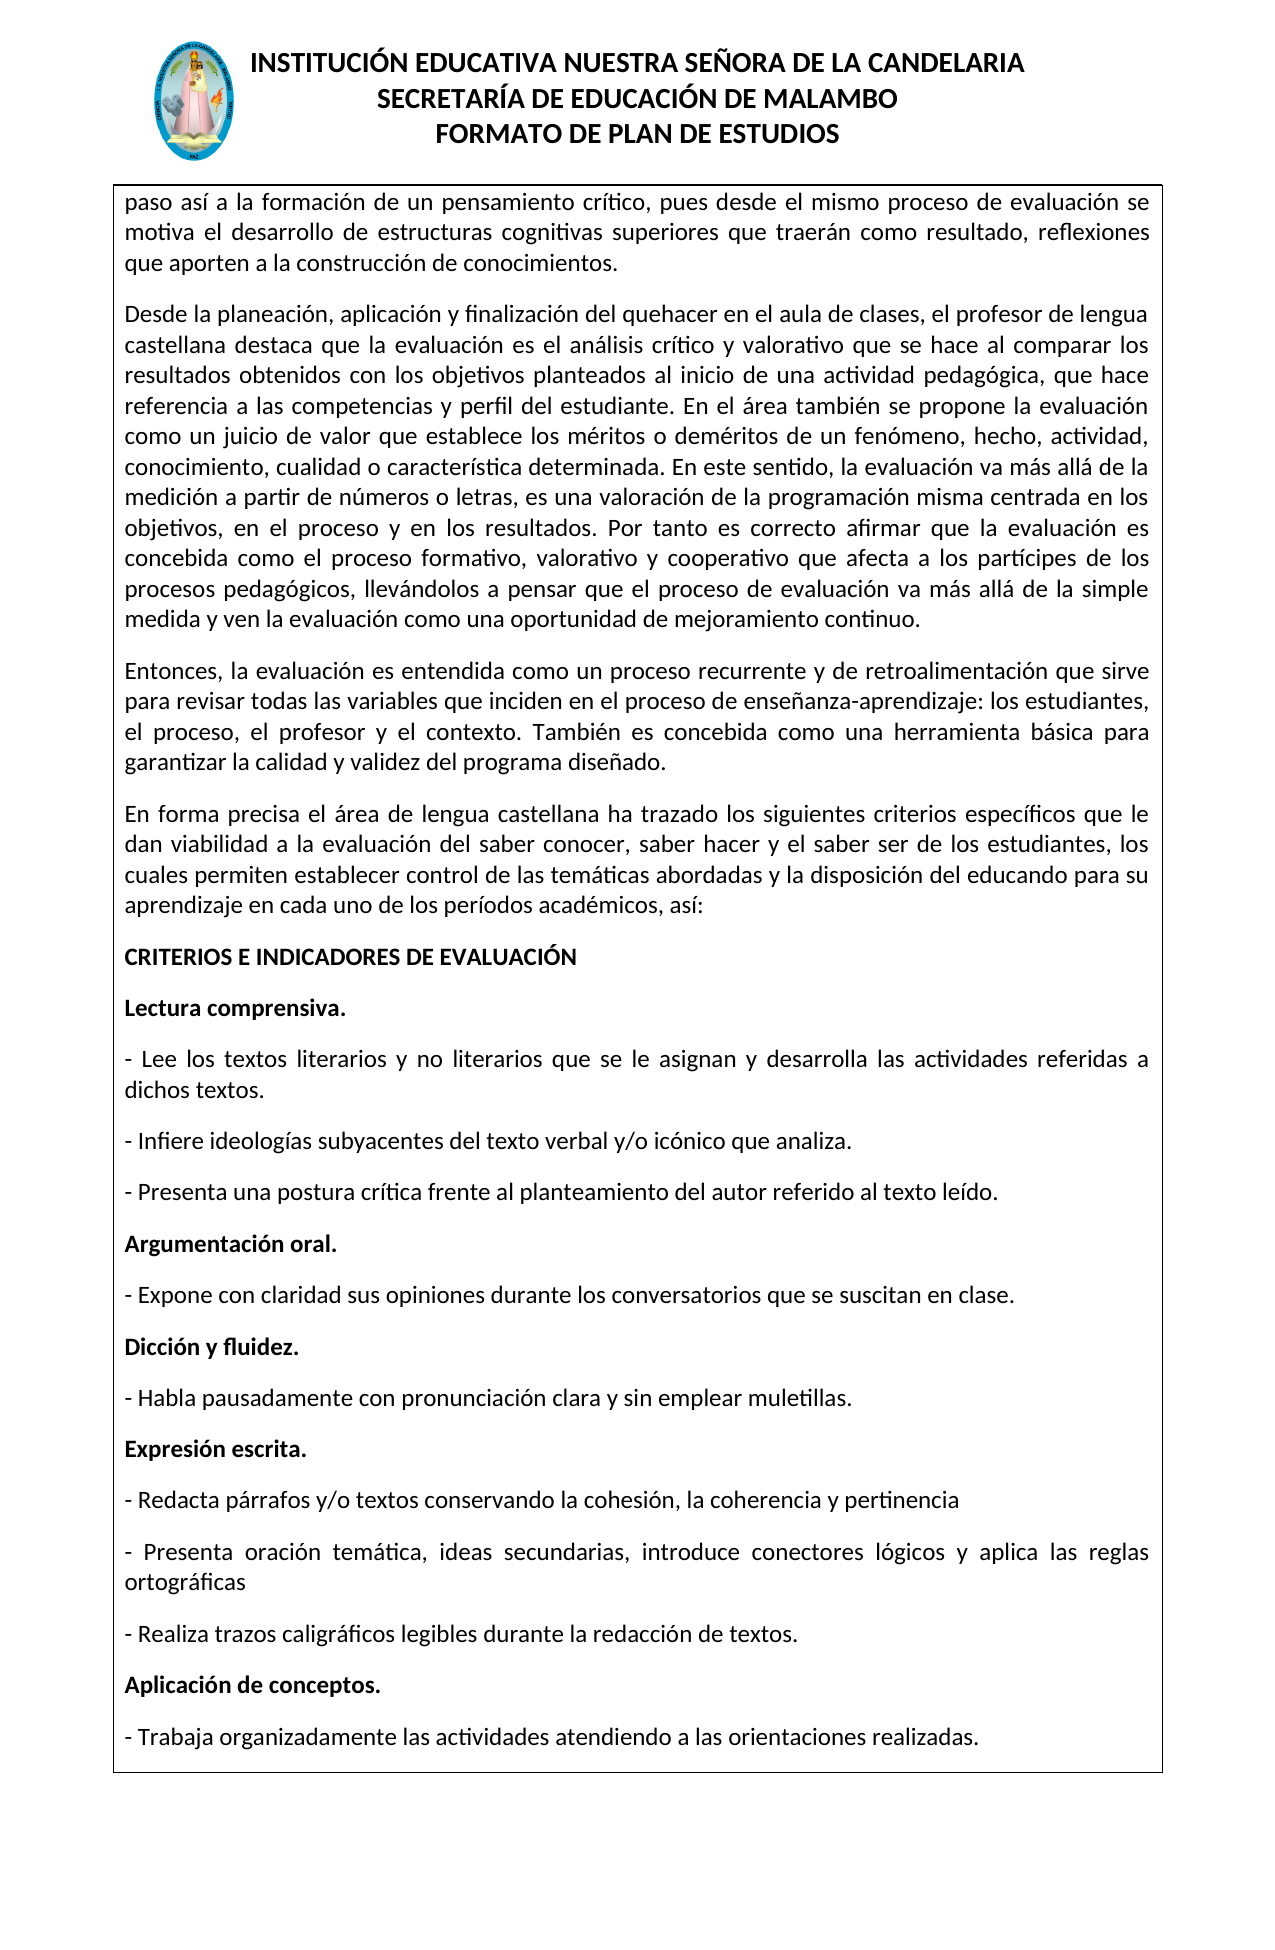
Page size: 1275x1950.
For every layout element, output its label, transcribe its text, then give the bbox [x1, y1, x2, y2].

picture [162, 49, 226, 152]
picture [148, 41, 240, 166]
